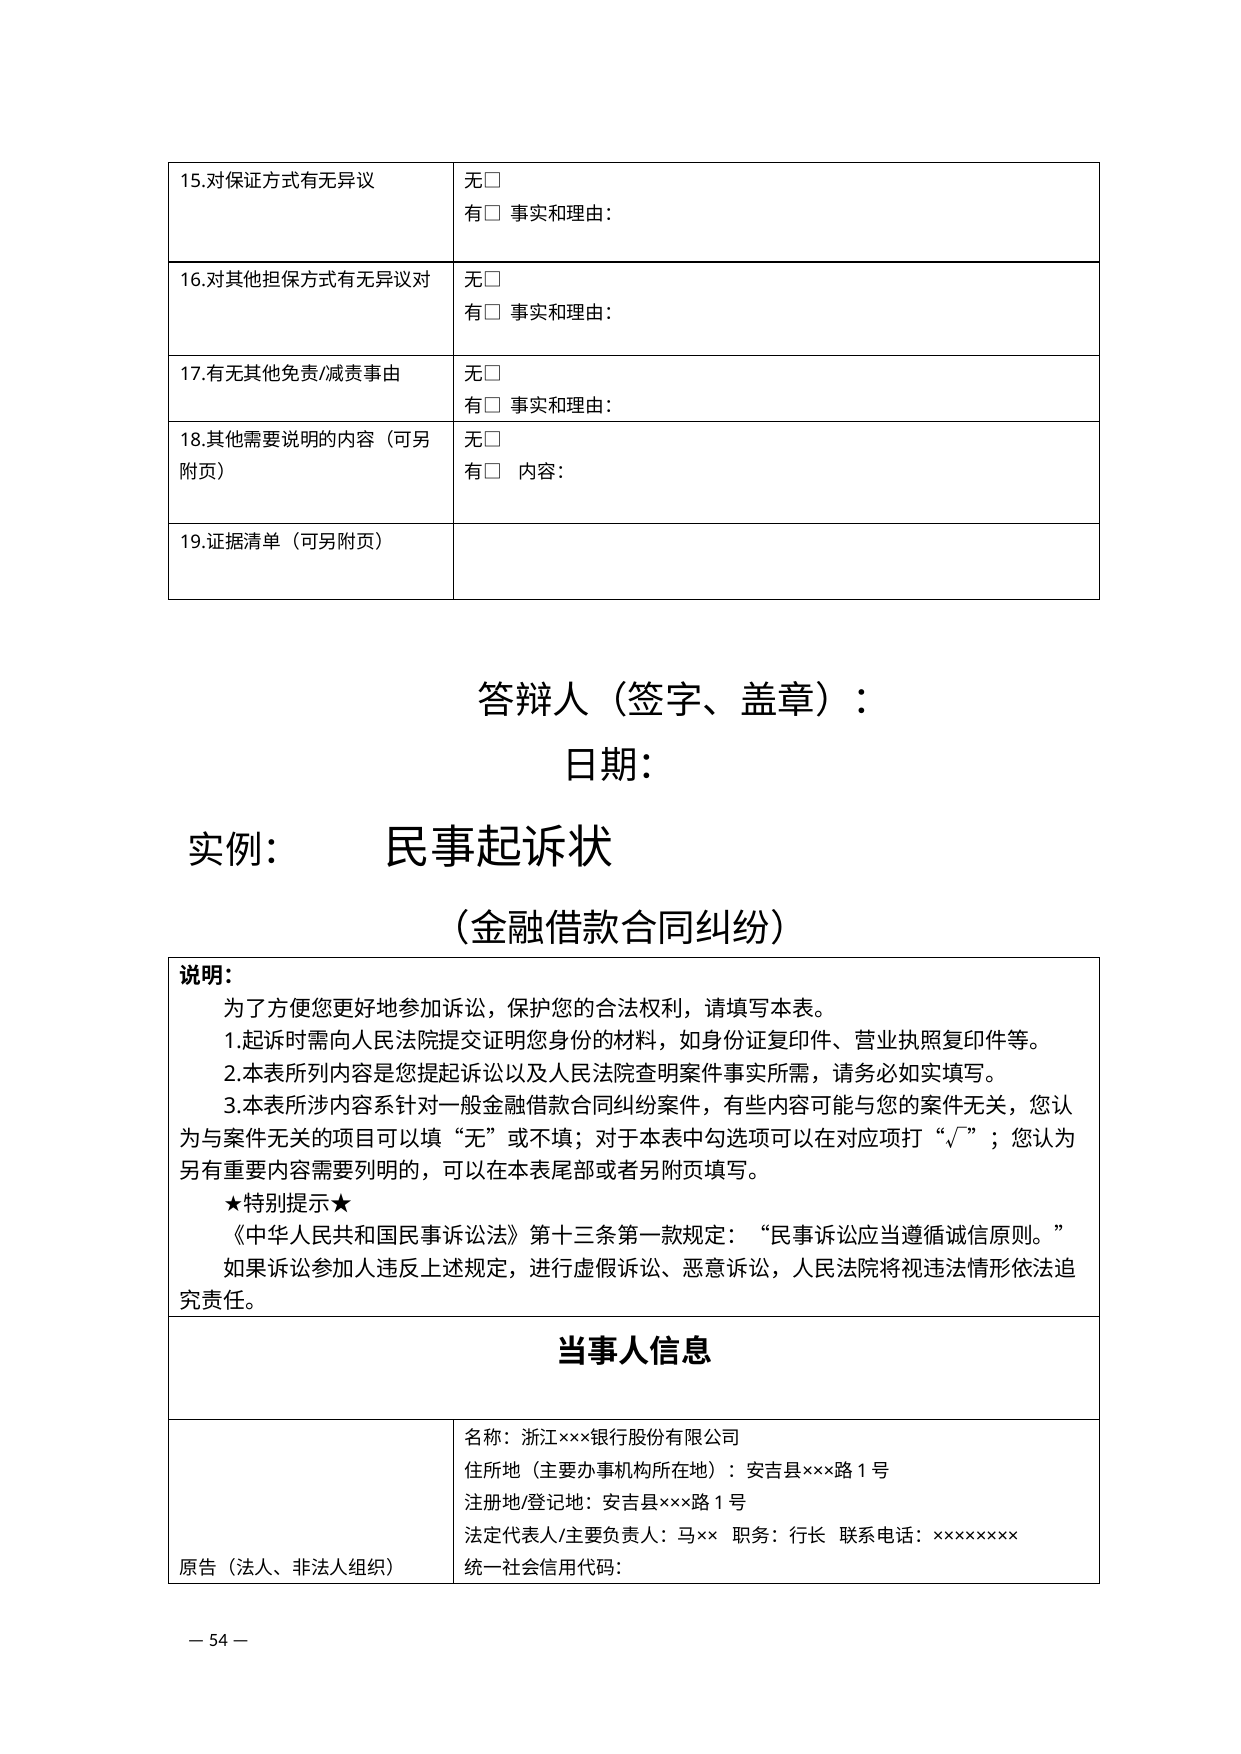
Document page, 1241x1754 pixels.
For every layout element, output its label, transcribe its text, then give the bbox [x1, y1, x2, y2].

text 实例： 民事起诉状 [187, 794, 1053, 892]
table_cell 16.对其他担保方式有无异议对 [169, 263, 453, 355]
table_cell 无□ 有□ 内容： [454, 422, 1099, 523]
table_cell 18.其他需要说明的内容（可另附页） [169, 422, 453, 523]
table_cell 无□ 有□ 事实和理由： [454, 163, 1099, 261]
table_cell 当事人信息 [169, 1317, 1099, 1419]
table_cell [454, 1420, 1099, 1583]
text （金融借款合同纠纷） [187, 892, 1053, 957]
table_cell 19.证据清单（可另附页） [169, 524, 453, 598]
table_cell 15.对保证方式有无异议 [169, 163, 453, 261]
table_cell 无□ 有□ 事实和理由： [454, 356, 1099, 421]
text 日期： [187, 729, 1053, 794]
table_cell 原告（法人、非法人组织） [169, 1420, 453, 1583]
table_cell 无□ 有□ 事实和理由： [454, 263, 1099, 355]
table_cell 17.有无其他免责/减责事由 [169, 356, 453, 421]
text 答辩人（签字、盖章）： [187, 664, 1053, 729]
table_header 说明： 为了方便您更好地参加诉讼，保护您的合法权利，请填写本表。 1.起诉时需向人民法院提交证明您身份的材料，如身份证复印件、营业执照复印件等。 2.本表所列内容是您提起诉讼以及人民法院查明案件事实所需，请务必如实填写。 3.本表所涉内容系针对一般金融借款合同纠纷案件，有些内容可能与您的案件无关，您认为与案件无关的项目可以填“无”或不填；对于本表中勾选项可以在对应项打“√”；您认为另有重要内容需要列明的，可以在本表尾部或者另附页填写。 ★特别提示★ 《中华人民共和国民事诉讼法》第十三条第一款规定：“民事诉讼应当遵循诚信原则。” 如果诉讼参加人违反上述规定，进行虚假诉讼、恶意诉讼，人民法院将视违法情形依法追究责任。 [169, 958, 1099, 1316]
table_cell [454, 524, 1099, 598]
